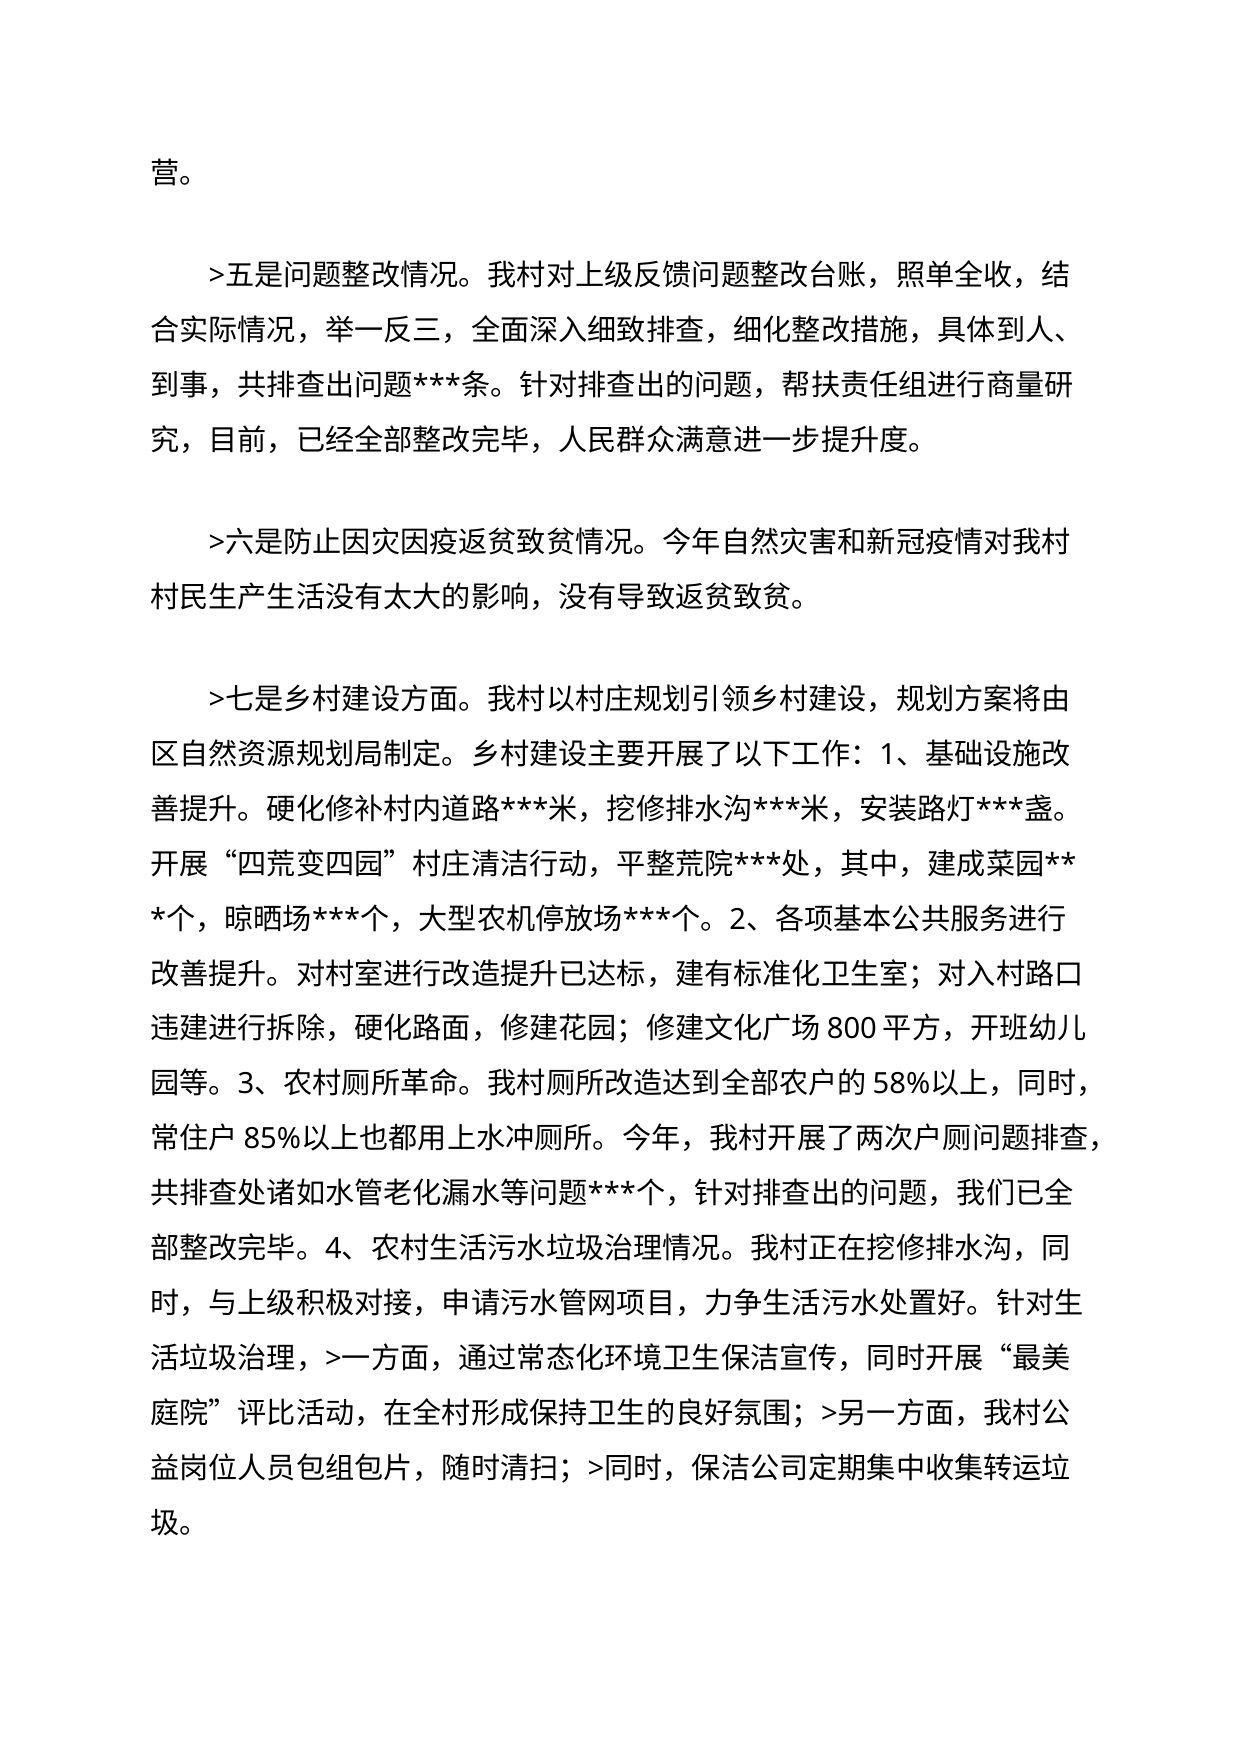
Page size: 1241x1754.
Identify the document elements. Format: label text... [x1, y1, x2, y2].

text >五是问题整改情况。我村对上级反馈问题整改台账，照单全收，结合实际情况，举一反三，全面深入细致排查，细化整改措施，具体到人、到事，共排查出问题***条。针对排查出的问题，帮扶责任组进行商量研究，目前，已经全部整改完毕，人民群众满意进一步提升度。 [150, 252, 1090, 459]
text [150, 150, 1090, 192]
text >六是防止因灾因疫返贫致贫情况。今年自然灾害和新冠疫情对我村村民生产生活没有太大的影响，没有导致返贫致贫。 [150, 518, 1090, 616]
text >七是乡村建设方面。我村以村庄规划引领乡村建设，规划方案将由区自然资源规划局制定。乡村建设主要开展了以下工作：1、基础设施改善提升。硬化修补村内道路***米，挖修排水沟***米，安装路灯***盏。开展“四荒变四园”村庄清洁行动，平整荒院***处，其中，建成菜园***个，晾晒场***个，大型农机停放场***个。2、各项基本公共服务进行改善提升。对村室进行改造提升已达标，建有标准化卫生室；对入村路口违建进行拆除，硬化路面，修建花园；修建文化广场800平方，开班幼儿园等。3、农村厕所革命。我村厕所改造达到全部农户的58%以上，同时，常住户85%以上也都用上水冲厕所。今年，我村开展了两次户厕问题排查，共排查处诸如水管老化漏水等问题***个，针对排查出的问题，我们已全部整改完毕。4、农村生活污水垃圾治理情况。我村正在挖修排水沟，同时，与上级积极对接，申请污水管网项目，力争生活污水处置好。针对生活垃圾治理，>一方面，通过常态化环境卫生保洁宣传，同时开展“最美庭院”评比活动，在全村形成保持卫生的良好氛围；>另一方面，我村公益岗位人员包组包片，随时清扫；>同时，保洁公司定期集中收集转运垃圾。 [150, 675, 1090, 1542]
